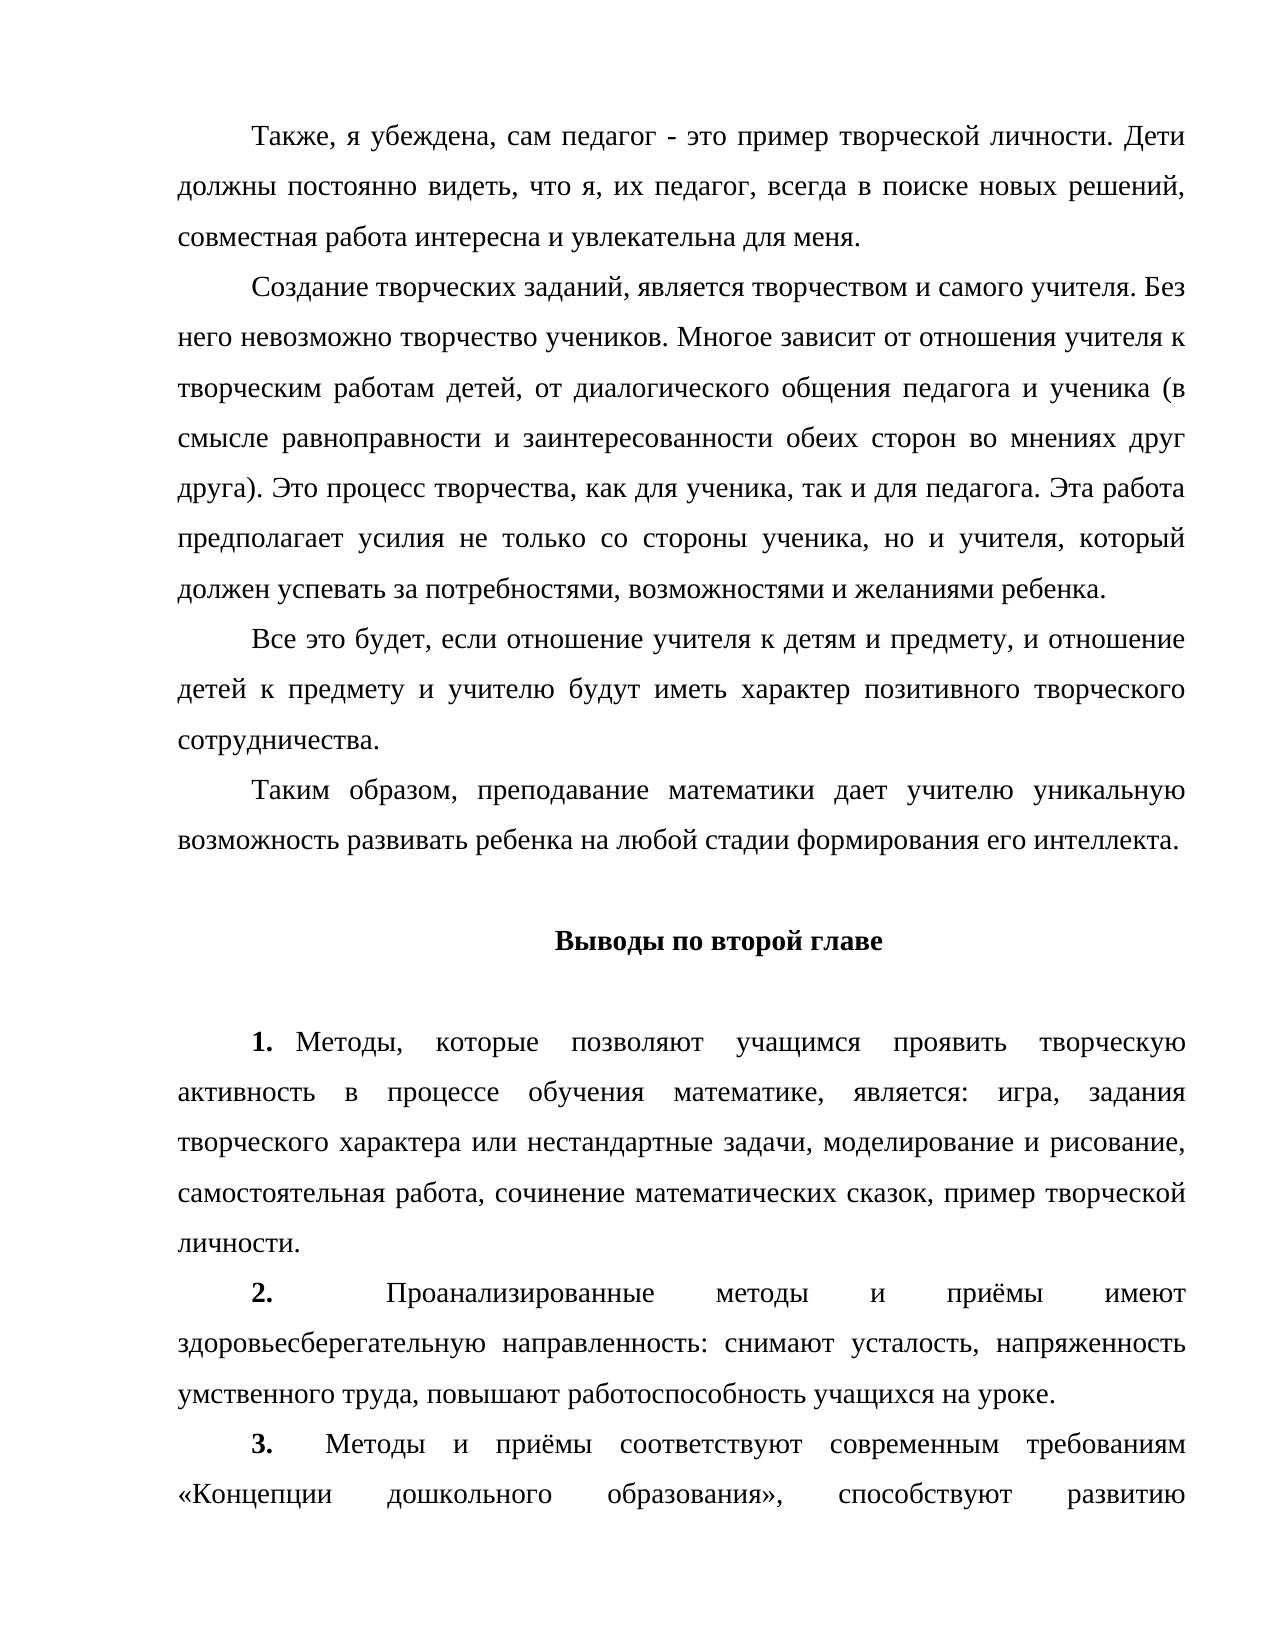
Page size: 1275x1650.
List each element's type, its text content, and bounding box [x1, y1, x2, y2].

text 1. Методы, которые позволяют учащимся проявить творческую активность в процессе обучения математике, является: игра, задания творческого характера или нестандартные задачи, моделирование и рисование, самостоятельная работа, сочинение математических сказок, пример творческой личности. [177, 1024, 1186, 1258]
text Создание творческих заданий, является творчеством и самого учителя. Без него невозможно творчество учеников. Многое зависит от отношения учителя к творческим работам детей, от диалогического общения педагога и ученика (в смысле равноправности и заинтересованности обеих сторон во мнениях друг друга). Это процесс творчества, как для ученика, так и для педагога. Эта работа предполагает усилия не только со стороны ученика, но и учителя, который должен успевать за потребностями, возможностями и желаниями ребенка. [177, 269, 1186, 604]
text Таким образом, преподавание математики дает учителю уникальную возможность развивать ребенка на любой стадии формирования его интеллекта. [177, 772, 1186, 856]
text Также, я убеждена, сам педагог - это пример творческой личности. Дети должны постоянно видеть, что я, их педагог, всегда в поиске новых решений, совместная работа интересна и увлекательна для меня. [177, 118, 1186, 252]
text Все это будет, если отношение учителя к детям и предмету, и отношение детей к предмету и учителю будут иметь характер позитивного творческого сотрудничества. [177, 621, 1186, 755]
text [177, 1426, 1186, 1510]
text 2. Проанализированные методы и приёмы имеют здоровьесберегательную направленность: снимают усталость, напряженность умственного труда, повышают работоспособность учащихся на уроке. [177, 1275, 1186, 1409]
text Выводы по второй главе [177, 923, 1186, 957]
